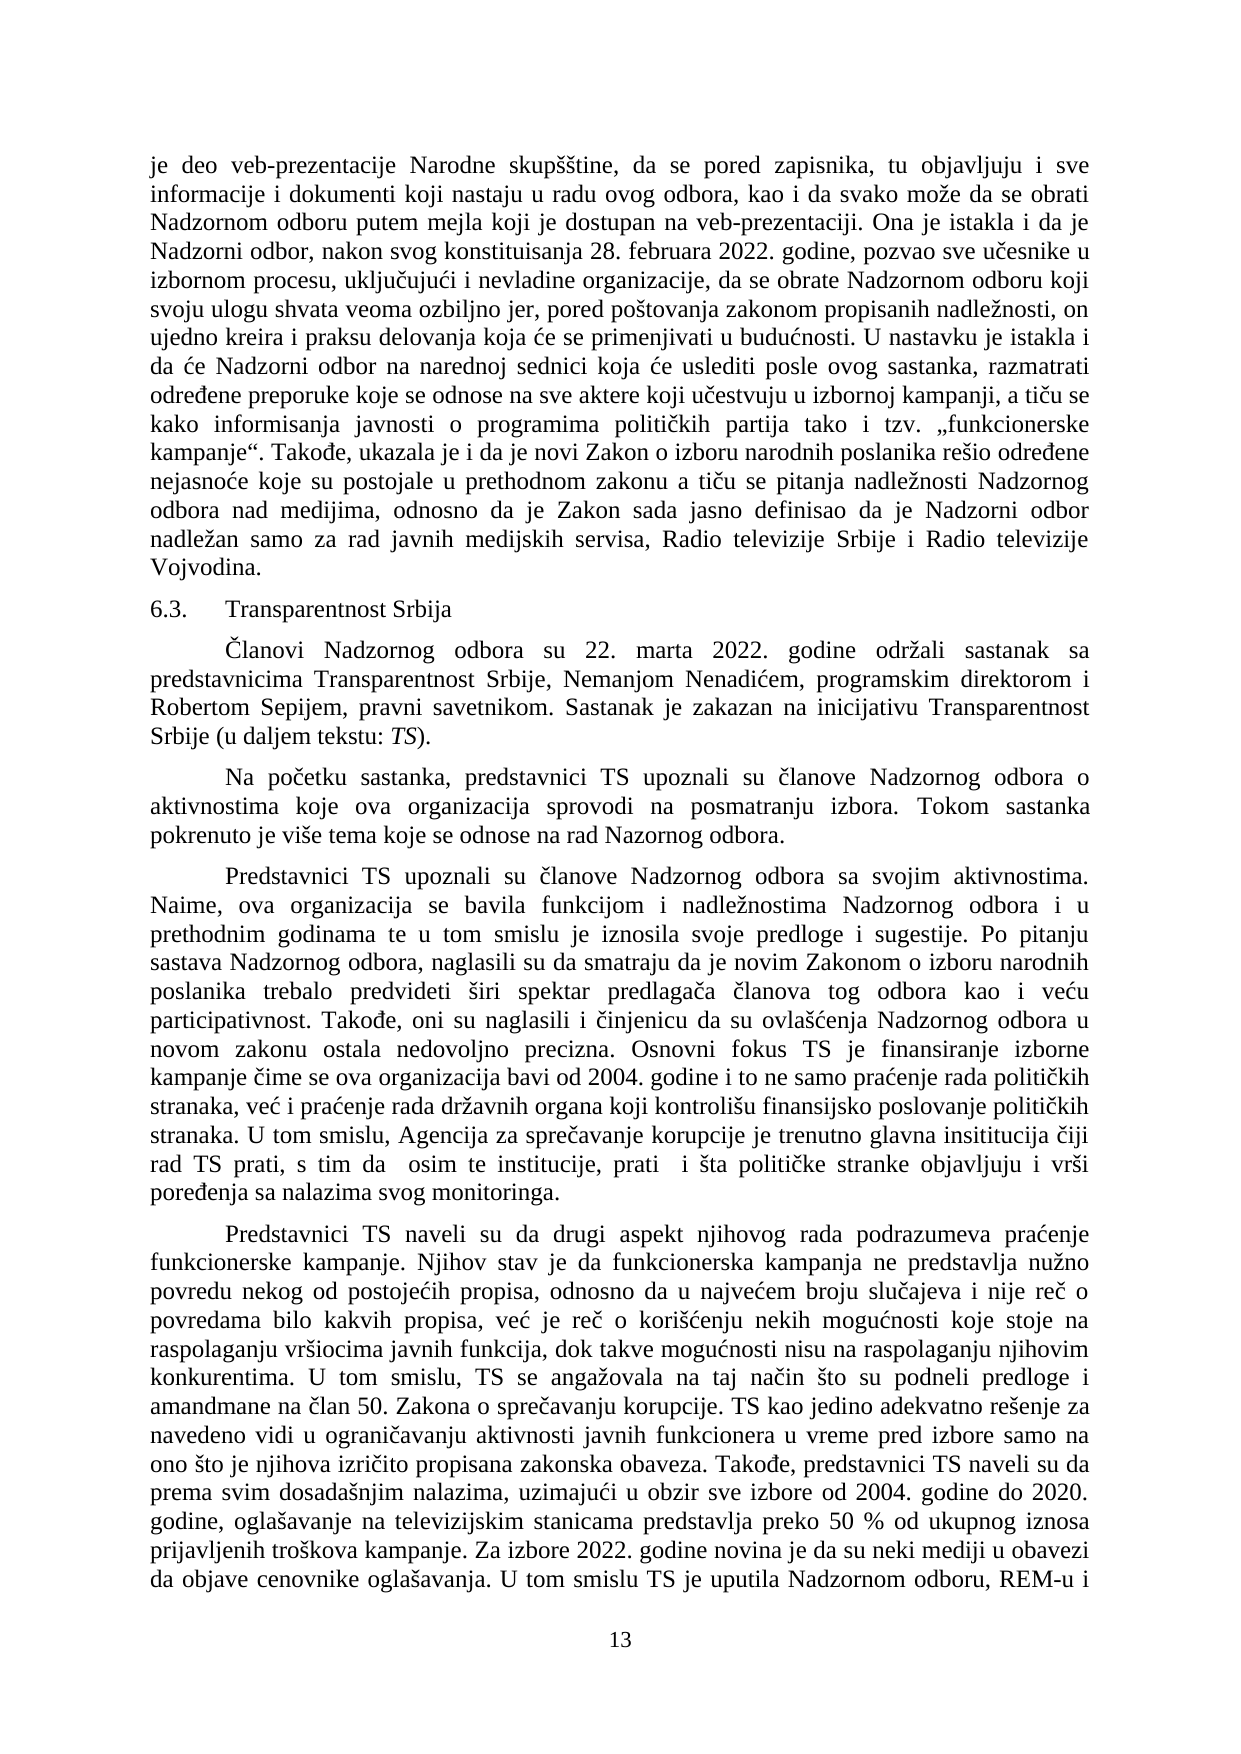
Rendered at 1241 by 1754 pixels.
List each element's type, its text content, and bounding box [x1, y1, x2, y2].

text Na početku sastanka, predstavnici TS upoznali su članove Nadzornog odbora o aktivnostima koje ova organizacija sprovodi na posmatranju izbora. Tokom sastanka pokrenuto je više tema koje se odnose na rad Nazornog odbora. [150, 762, 1090, 849]
text 6.3. Transparentnost Srbija [150, 594, 1090, 622]
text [150, 1219, 1090, 1592]
text Predstavnici TS upoznali su članove Nadzornog odbora sa svojim aktivnostima. Naime, ova organizacija se bavila funkcijom i nadležnostima Nadzornog odbora i u prethodnim godinama te u tom smislu je iznosila svoje predloge i sugestije. Po pitanju sastava Nadzornog odbora, naglasili su da smatraju da je novim Zakonom o izboru narodnih poslanika trebalo predvideti širi spektar predlagača članova tog odbora kao i veću participativnost. Takođe, oni su naglasili i činjenicu da su ovlašćenja Nadzornog odbora u novom zakonu ostala nedovoljno precizna. Osnovni fokus TS je finansiranje izborne kampanje čime se ova organizacija bavi od 2004. godine i to ne samo praćenje rada političkih stranaka, već i praćenje rada državnih organa koji kontrolišu finansijsko poslovanje političkih stranaka. U tom smislu, Agencija za sprečavanje korupcije je trenutno glavna insititucija čiji rad TS prati, s tim da osim te institucije, prati i šta političke stranke objavljuju i vrši poređenja sa nalazima svog monitoringa. [150, 861, 1090, 1206]
text Članovi Nadzornog odbora su 22. marta 2022. godine održali sastanak sa predstavnicima Transparentnost Srbije, Nemanjom Nenadićem, programskim direktorom i Robertom Sepijem, pravni savetnikom. Sastanak je zakazan na inicijativu Transparentnost Srbije (u daljem tekstu: TS). [150, 635, 1090, 750]
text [150, 150, 1090, 581]
